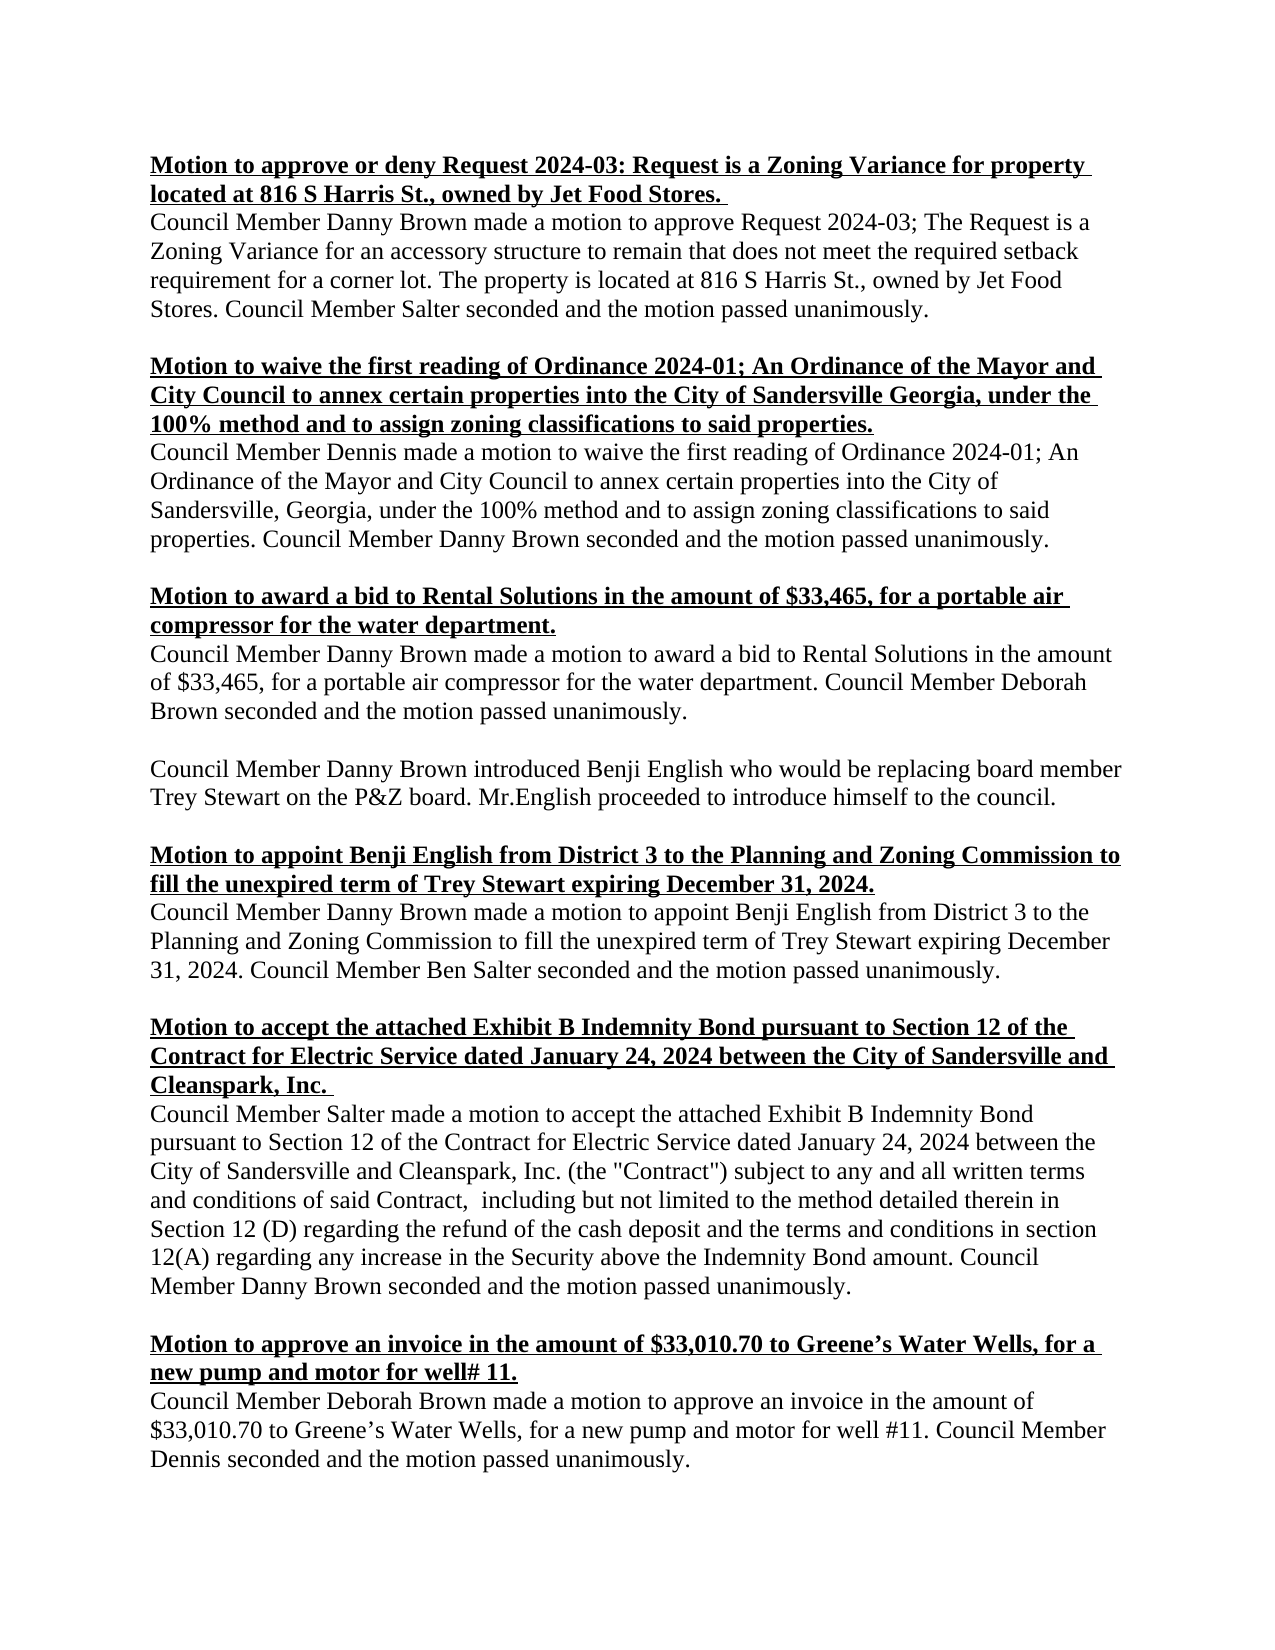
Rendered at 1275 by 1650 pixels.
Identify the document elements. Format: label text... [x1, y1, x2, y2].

text Council Member Danny Brown made a motion to award a bid to Rental Solutions in the amount of $33,465, for a portable air compressor for the water department. Council Member Deborah Brown seconded and the motion passed unanimously. [150, 639, 1125, 725]
text Council Member Danny Brown made a motion to appoint Benji English from District 3 to the Planning and Zoning Commission to fill the unexpired term of Trey Stewart expiring December 31, 2024. Council Member Ben Salter seconded and the motion passed unanimously. [150, 897, 1125, 984]
text Council Member Deborah Brown made a motion to approve an invoice in the amount of $33,010.70 to Greene’s Water Wells, for a new pump and motor for well #11. Council Member Dennis seconded and the motion passed unanimously. [150, 1386, 1125, 1472]
text Council Member Danny Brown introduced Benji English who would be replacing board member Trey Stewart on the P&Z board. Mr.English proceeded to introduce himself to the council. [150, 754, 1125, 811]
text Council Member Salter made a motion to accept the attached Exhibit B Indemnity Bond pursuant to Section 12 of the Contract for Electric Service dated January 24, 2024 between the City of Sandersville and Cleanspark, Inc. (the "Contract") subject to any and all written terms and conditions of said Contract, including but not limited to the method detailed therein in Section 12 (D) regarding the refund of the cash deposit and the terms and conditions in section 12(A) regarding any increase in the Security above the Indemnity Bond amount. Council Member Danny Brown seconded and the motion passed unanimously. [150, 1099, 1125, 1300]
text Motion to approve or deny Request 2024-03: Request is a Zoning Variance for property located at 816 S Harris St., owned by Jet Food Stores. [150, 150, 1125, 207]
text Motion to waive the first reading of Ordinance 2024-01; An Ordinance of the Mayor and City Council to annex certain properties into the City of Sandersville Georgia, under the 100% method and to assign zoning classifications to said properties. [150, 351, 1125, 437]
text Motion to approve an invoice in the amount of $33,010.70 to Greene’s Water Wells, for a new pump and motor for well# 11. [150, 1329, 1125, 1386]
text Motion to award a bid to Rental Solutions in the amount of $33,465, for a portable air compressor for the water department. [150, 581, 1125, 639]
text Motion to appoint Benji English from District 3 to the Planning and Zoning Commission to fill the unexpired term of Trey Stewart expiring December 31, 2024. [150, 840, 1125, 897]
text Motion to accept the attached Exhibit B Indemnity Bond pursuant to Section 12 of the Contract for Electric Service dated January 24, 2024 between the City of Sandersville and Cleanspark, Inc. [150, 1012, 1125, 1099]
text Council Member Danny Brown made a motion to approve Request 2024-03; The Request is a Zoning Variance for an accessory structure to remain that does not meet the required setback requirement for a corner lot. The property is located at 816 S Harris St., owned by Jet Food Stores. Council Member Salter seconded and the motion passed unanimously. [150, 207, 1125, 322]
text Council Member Dennis made a motion to waive the first reading of Ordinance 2024-01; An Ordinance of the Mayor and City Council to annex certain properties into the City of Sandersville, Georgia, under the 100% method and to assign zoning classifications to said properties. Council Member Danny Brown seconded and the motion passed unanimously. [150, 437, 1125, 552]
